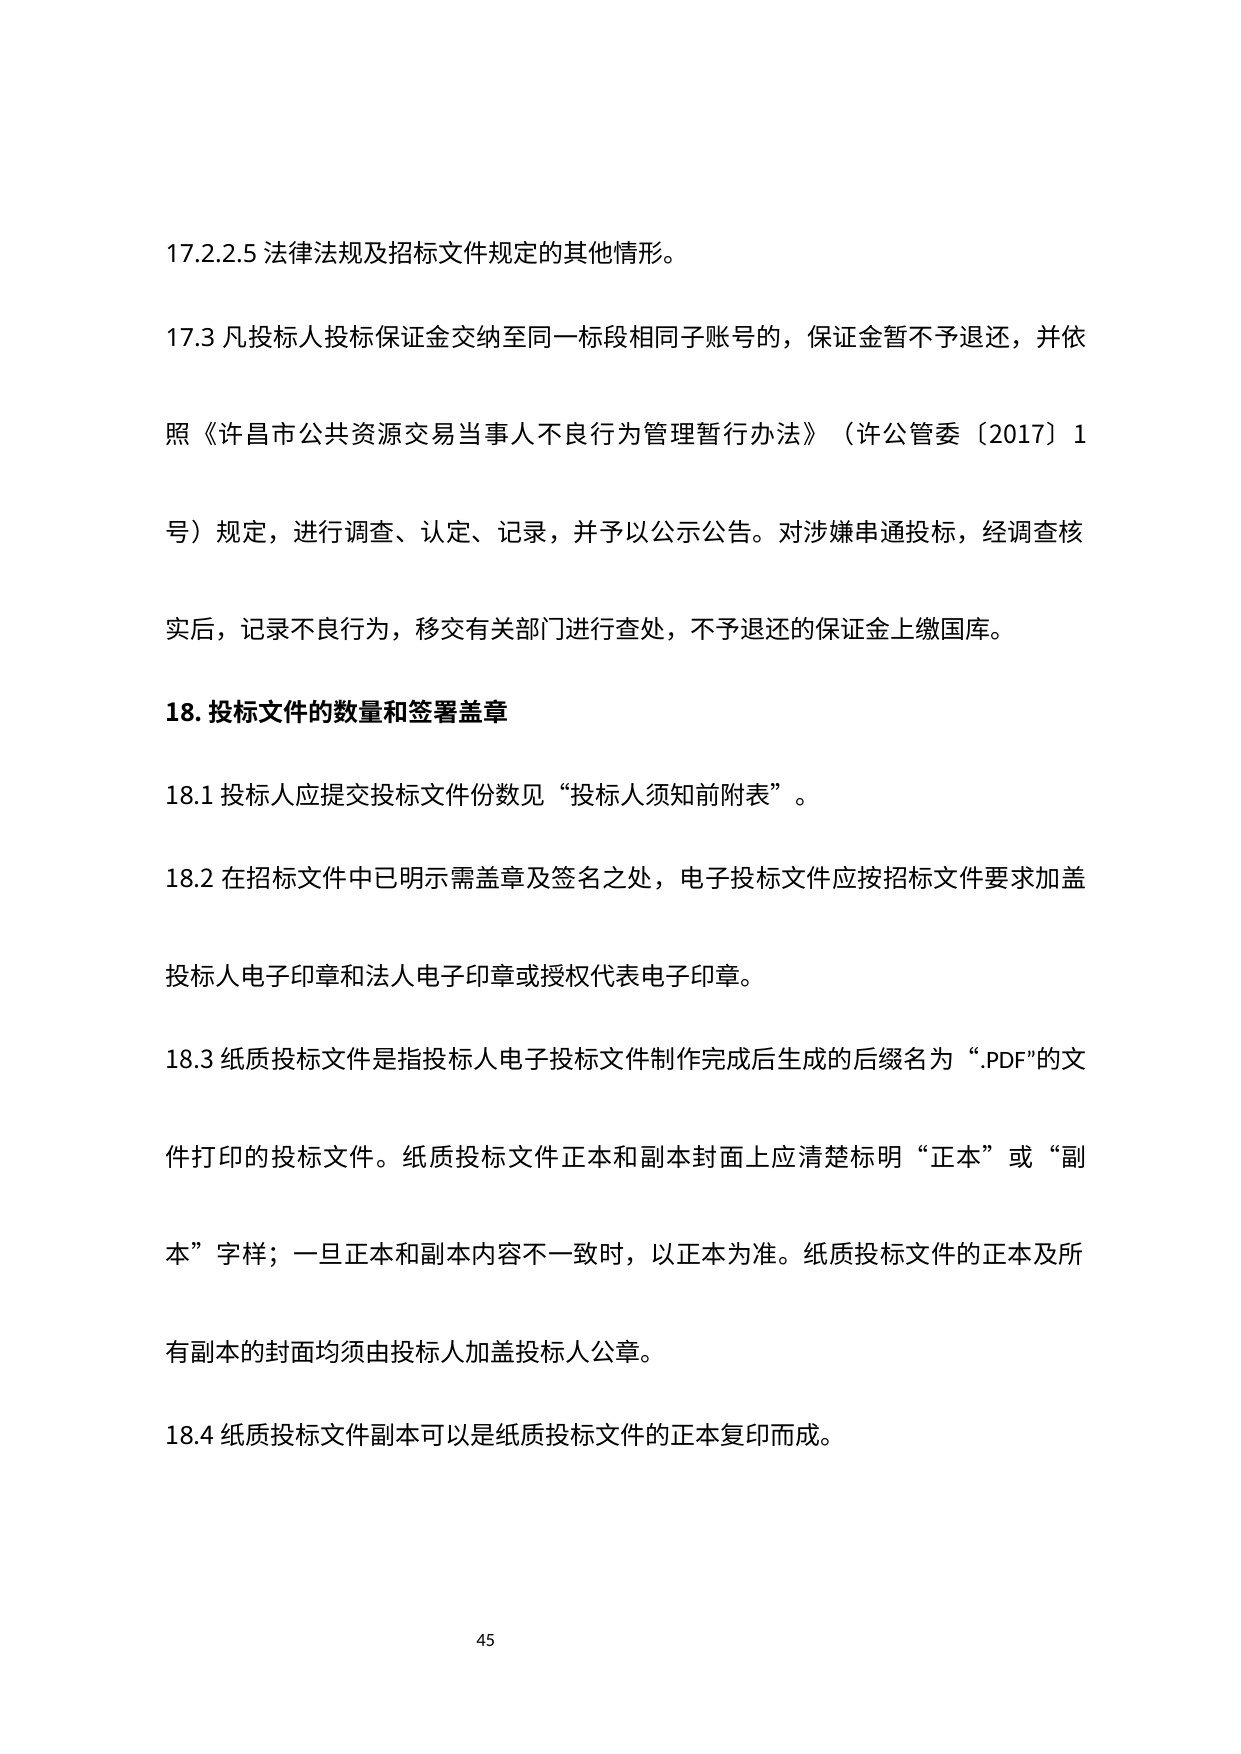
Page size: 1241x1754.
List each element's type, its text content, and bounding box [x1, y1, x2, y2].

text 18.4 纸质投标文件副本可以是纸质投标文件的正本复印而成。 [165, 1401, 1087, 1466]
text 18.2 在招标文件中已明示需盖章及签名之处，电子投标文件应按招标文件要求加盖投标人电子印章和法人电子印章或授权代表电子印章。 [165, 844, 1087, 1007]
text 17.2.2.5 法律法规及招标文件规定的其他情形。 [165, 219, 1087, 284]
text 18. 投标文件的数量和签署盖章 [165, 678, 1087, 743]
text 18.3 纸质投标文件是指投标人电子投标文件制作完成后生成的后缀名为“.PDF”的文件打印的投标文件。纸质投标文件正本和副本封面上应清楚标明“正本”或“副本”字样；一旦正本和副本内容不一致时，以正本为准。纸质投标文件的正本及所有副本的封面均须由投标人加盖投标人公章。 [165, 1025, 1087, 1383]
text 17.3 凡投标人投标保证金交纳至同一标段相同子账号的，保证金暂不予退还，并依照《许昌市公共资源交易当事人不良行为管理暂行办法》（许公管委〔2017〕1号）规定，进行调查、认定、记录，并予以公示公告。对涉嫌串通投标，经调查核实后，记录不良行为，移交有关部门进行查处，不予退还的保证金上缴国库。 [165, 303, 1087, 660]
text 18.1 投标人应提交投标文件份数见“投标人须知前附表”。 [165, 761, 1087, 826]
